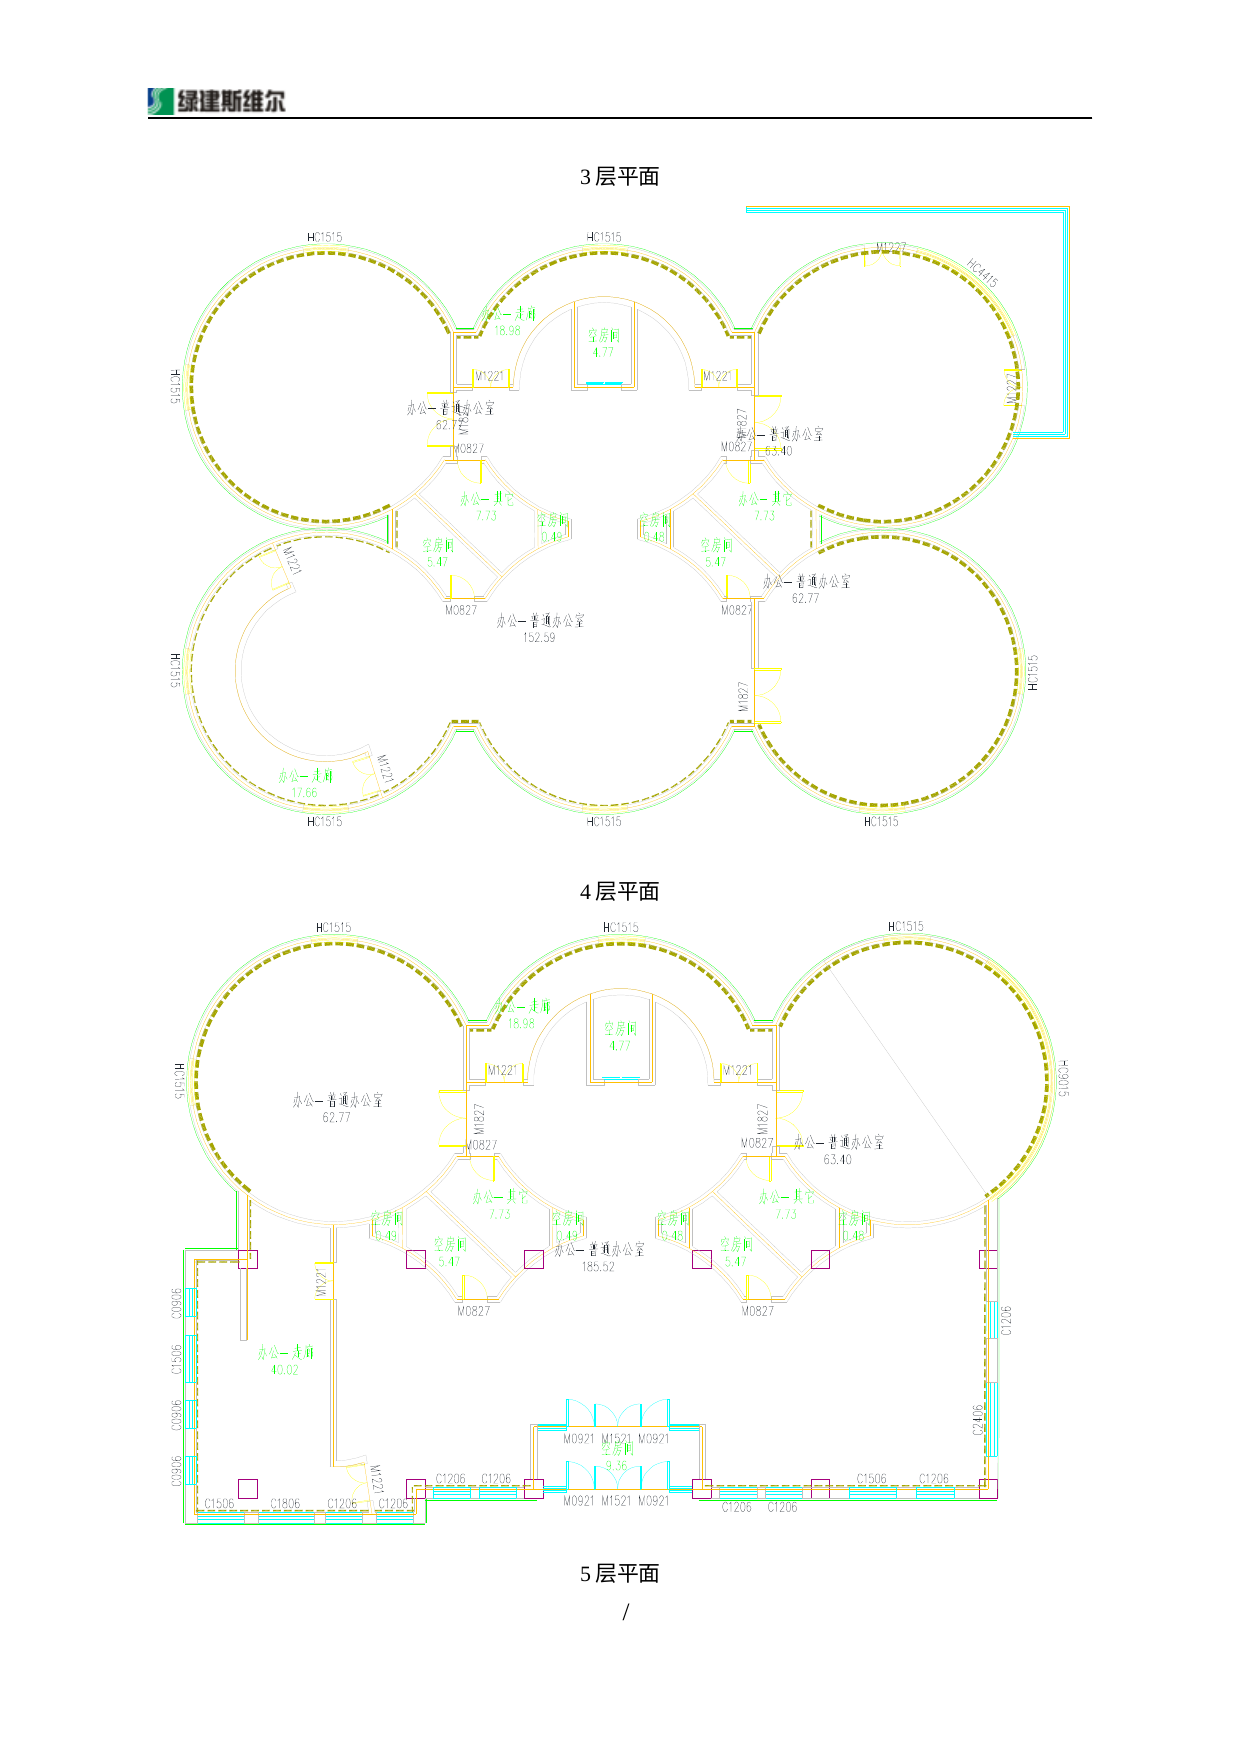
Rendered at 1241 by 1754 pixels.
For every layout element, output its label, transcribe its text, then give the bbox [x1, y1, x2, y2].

picture [155, 905, 1085, 1555]
picture [147, 88, 289, 115]
text 3层平面 [148, 158, 1092, 191]
text 4层平面 [148, 873, 1092, 906]
text 5层平面 [148, 1556, 1092, 1588]
picture [155, 190, 1085, 857]
